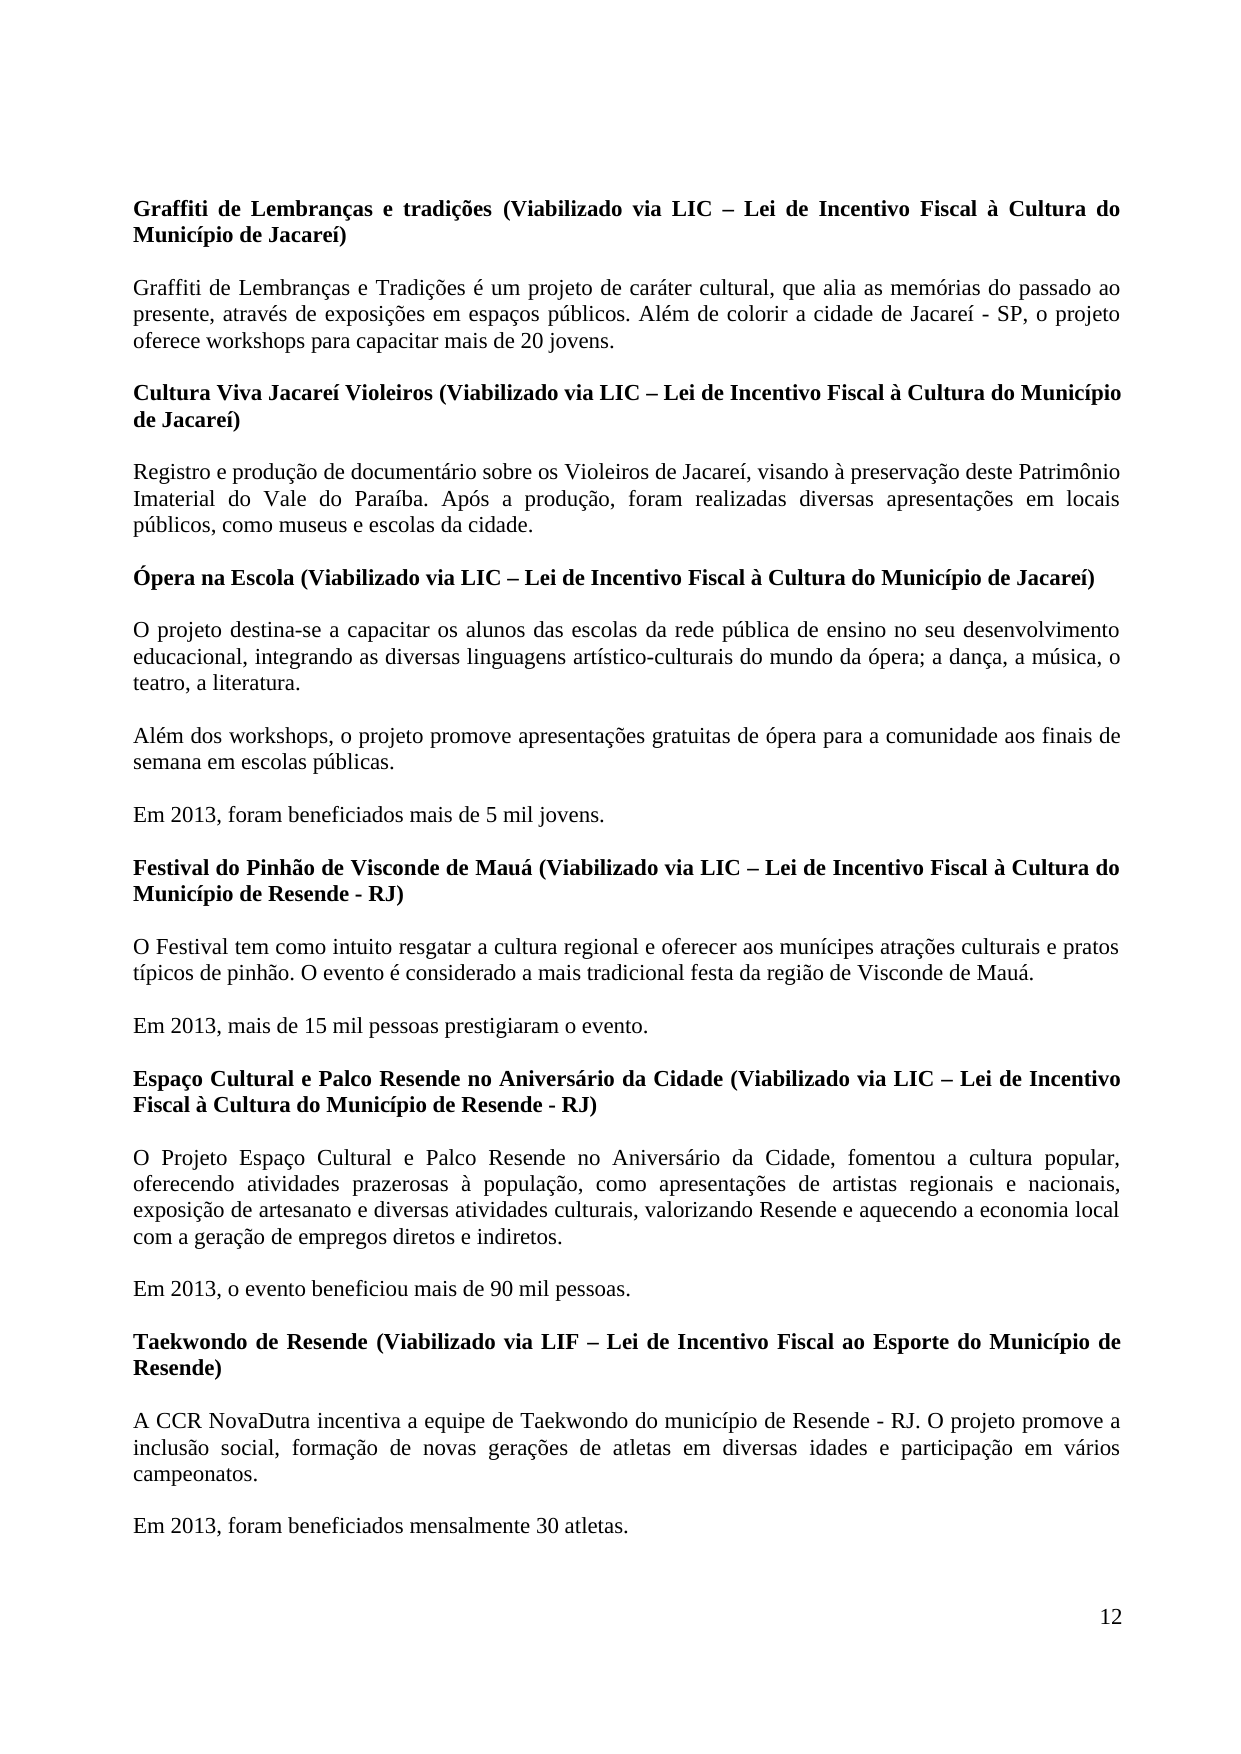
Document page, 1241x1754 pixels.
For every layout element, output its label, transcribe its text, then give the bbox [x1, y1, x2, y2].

text Graffiti de Lembranças e Tradições é um projeto de caráter cultural, que alia as memórias do passado ao presente, através de exposições em espaços públicos. Além de colorir a cidade de Jacareí - SP, o projeto oferece workshops para capacitar mais de 20 jovens. [133, 274, 1122, 353]
text O projeto destina-se a capacitar os alunos das escolas da rede pública de ensino no seu desenvolvimento educacional, integrando as diversas linguagens artístico-culturais do mundo da ópera; a dança, a música, o teatro, a literatura. [133, 617, 1122, 696]
text Em 2013, o evento beneficiou mais de 90 mil pessoas. [133, 1275, 1122, 1302]
text A CCR NovaDutra incentiva a equipe de Taekwondo do município de Resende - RJ. O projeto promove a inclusão social, formação de novas gerações de atletas em diversas idades e participação em vários campeonatos. [133, 1407, 1122, 1486]
text Espaço Cultural e Palco Resende no Aniversário da Cidade (Viabilizado via LIC – Lei de Incentivo Fiscal à Cultura do Município de Resende - RJ) [133, 1064, 1122, 1117]
text Taekwondo de Resende (Viabilizado via LIF – Lei de Incentivo Fiscal ao Esporte do Município de Resende) [133, 1328, 1122, 1381]
text O Festival tem como intuito resgatar a cultura regional e oferecer aos munícipes atrações culturais e pratos típicos de pinhão. O evento é considerado a mais tradicional festa da região de Visconde de Mauá. [133, 933, 1122, 986]
text Graffiti de Lembranças e tradições (Viabilizado via LIC – Lei de Incentivo Fiscal à Cultura do Município de Jacareí) [133, 195, 1122, 248]
text Em 2013, mais de 15 mil pessoas prestigiaram o evento. [133, 1012, 1122, 1038]
text Festival do Pinhão de Visconde de Mauá (Viabilizado via LIC – Lei de Incentivo Fiscal à Cultura do Município de Resende - RJ) [133, 854, 1122, 906]
text O Projeto Espaço Cultural e Palco Resende no Aniversário da Cidade, fomentou a cultura popular, oferecendo atividades prazerosas à população, como apresentações de artistas regionais e nacionais, exposição de artesanato e diversas atividades culturais, valorizando Resende e aquecendo a economia local com a geração de empregos diretos e indiretos. [133, 1144, 1122, 1249]
text Cultura Viva Jacareí Violeiros (Viabilizado via LIC – Lei de Incentivo Fiscal à Cultura do Município de Jacareí) [133, 379, 1122, 432]
text Em 2013, foram beneficiados mensalmente 30 atletas. [133, 1513, 1122, 1539]
text Ópera na Escola (Viabilizado via LIC – Lei de Incentivo Fiscal à Cultura do Município de Jacareí) [133, 564, 1122, 590]
text Além dos workshops, o projeto promove apresentações gratuitas de ópera para a comunidade aos finais de semana em escolas públicas. [133, 722, 1122, 775]
text Registro e produção de documentário sobre os Violeiros de Jacareí, visando à preservação deste Patrimônio Imaterial do Vale do Paraíba. Após a produção, foram realizadas diversas apresentações em locais públicos, como museus e escolas da cidade. [133, 458, 1122, 537]
text Em 2013, foram beneficiados mais de 5 mil jovens. [133, 801, 1122, 827]
